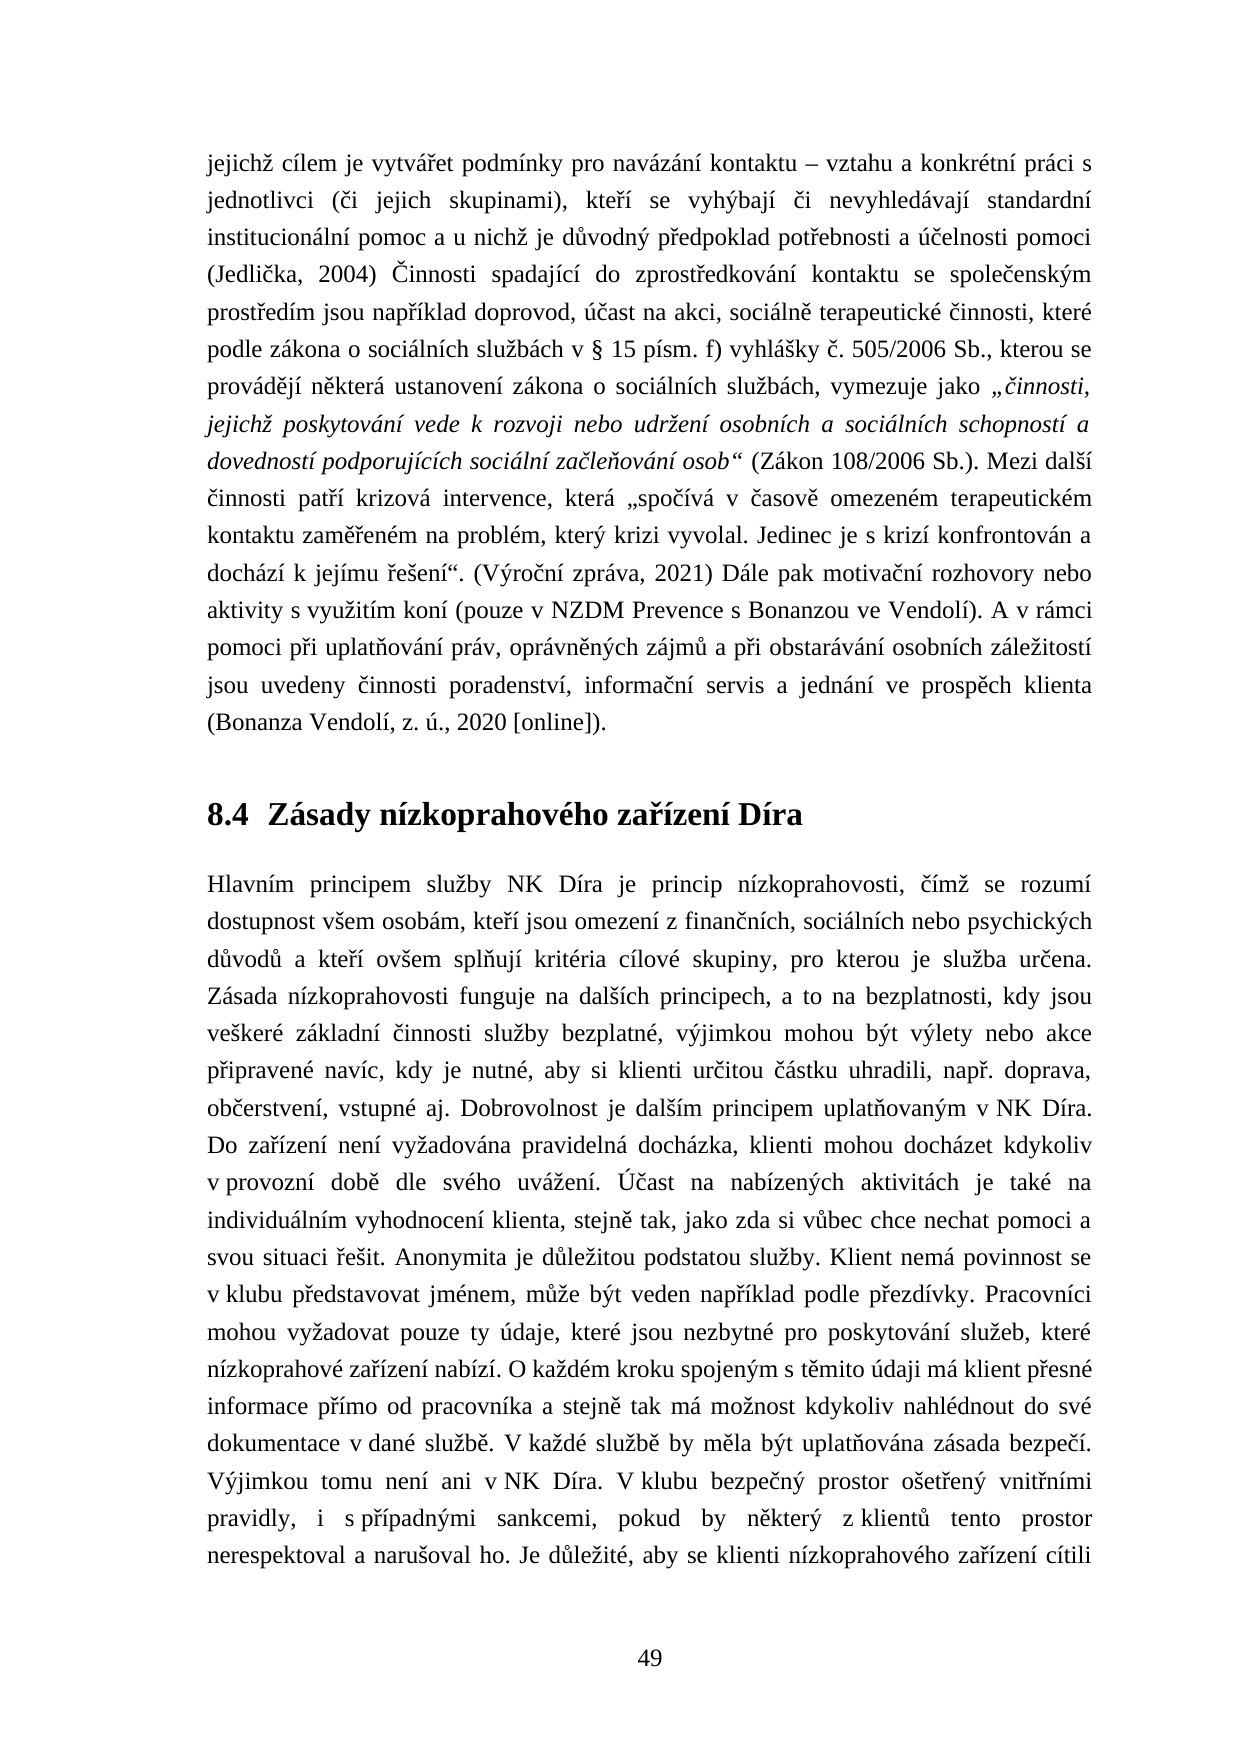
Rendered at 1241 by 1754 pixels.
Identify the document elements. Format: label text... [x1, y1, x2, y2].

subtitle Zásady nízkoprahového zařízení Díra [207, 794, 1092, 833]
